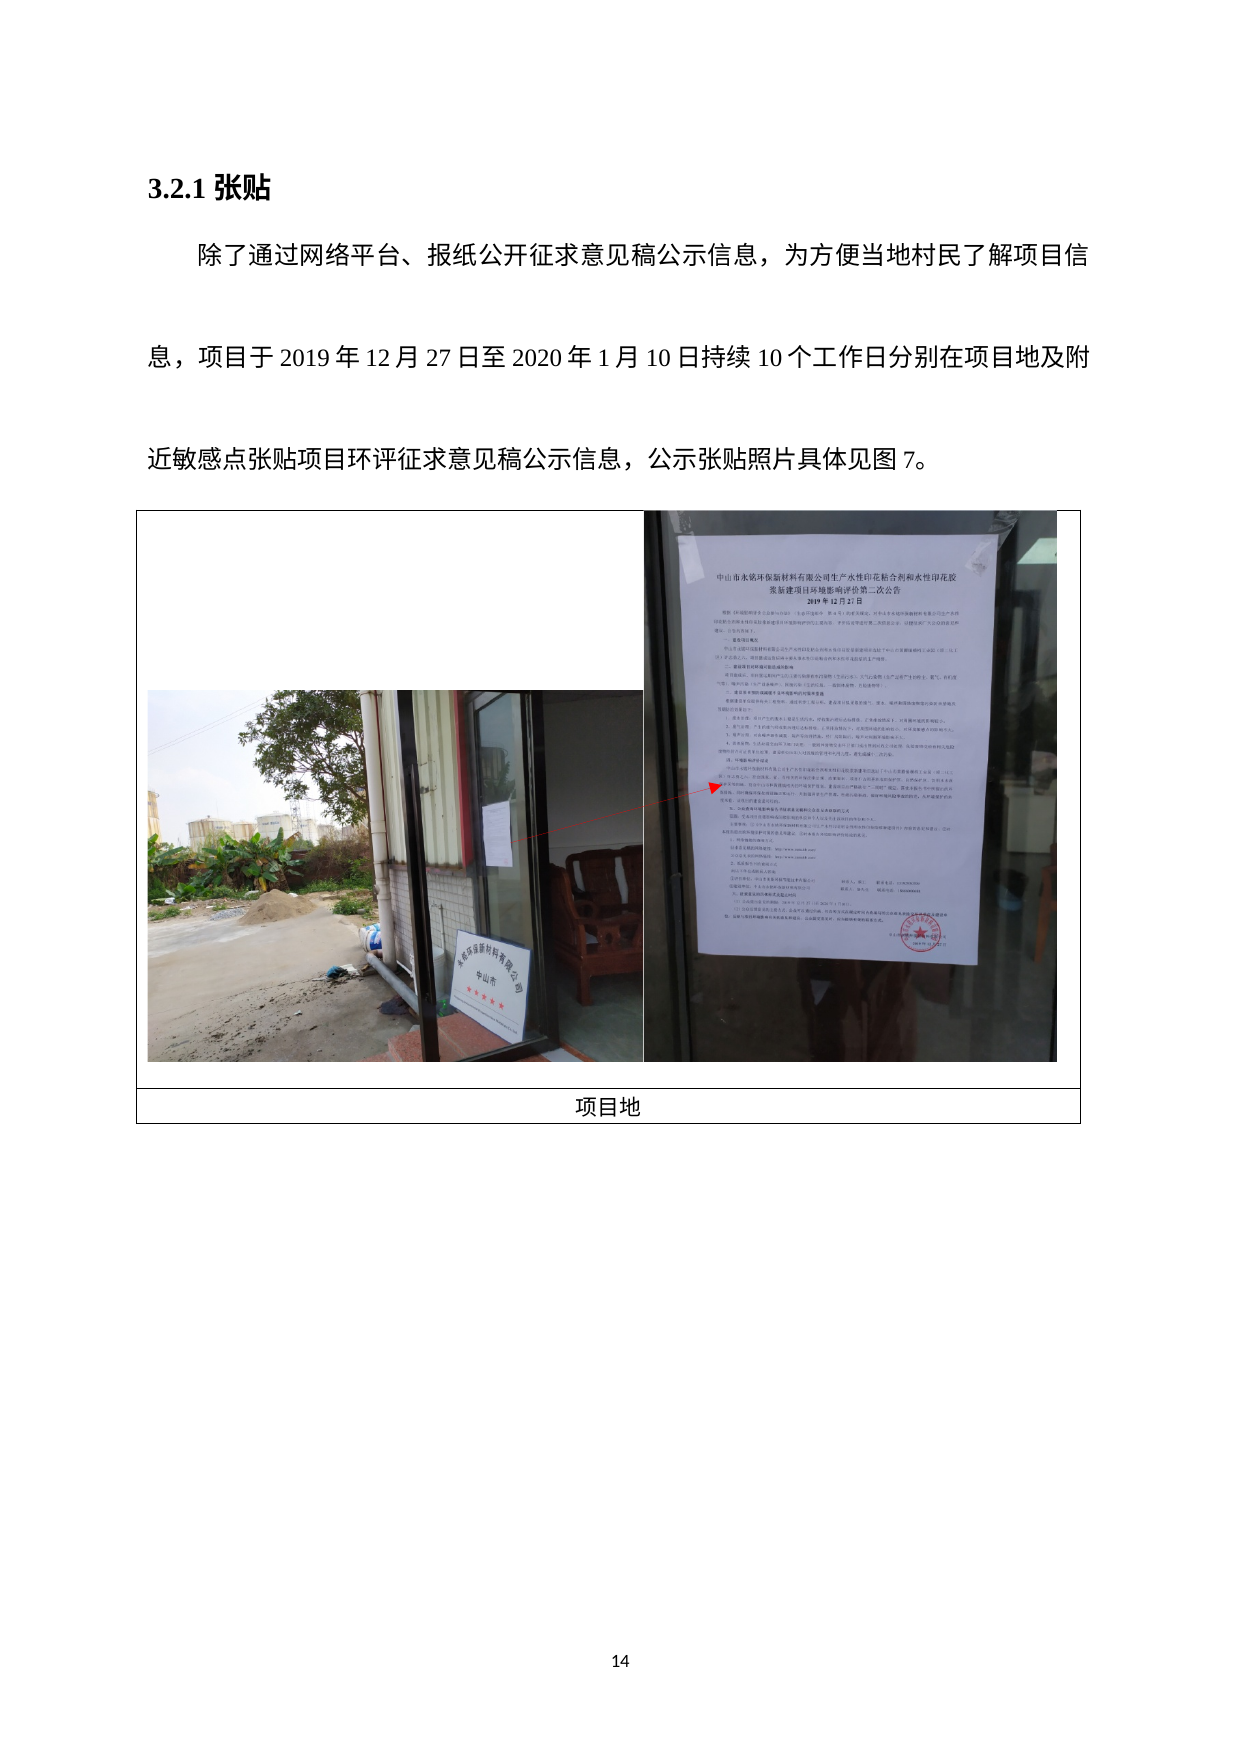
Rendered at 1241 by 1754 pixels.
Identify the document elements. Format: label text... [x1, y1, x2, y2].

picture [147, 510, 1057, 1062]
table_header [137, 511, 1080, 1088]
table_cell 项目地 [137, 1089, 1080, 1123]
subtitle 3.2.1 张贴 [148, 164, 1092, 207]
text 除了通过网络平台、报纸公开征求意见稿公示信息，为方便当地村民了解项目信息，项目于2019年12月27日至2020年1月10日持续10个工作日分别在项目地及附近敏感点张贴项目环评征求意见稿公示信息，公示张贴照片具体见图7。 [148, 220, 1092, 491]
